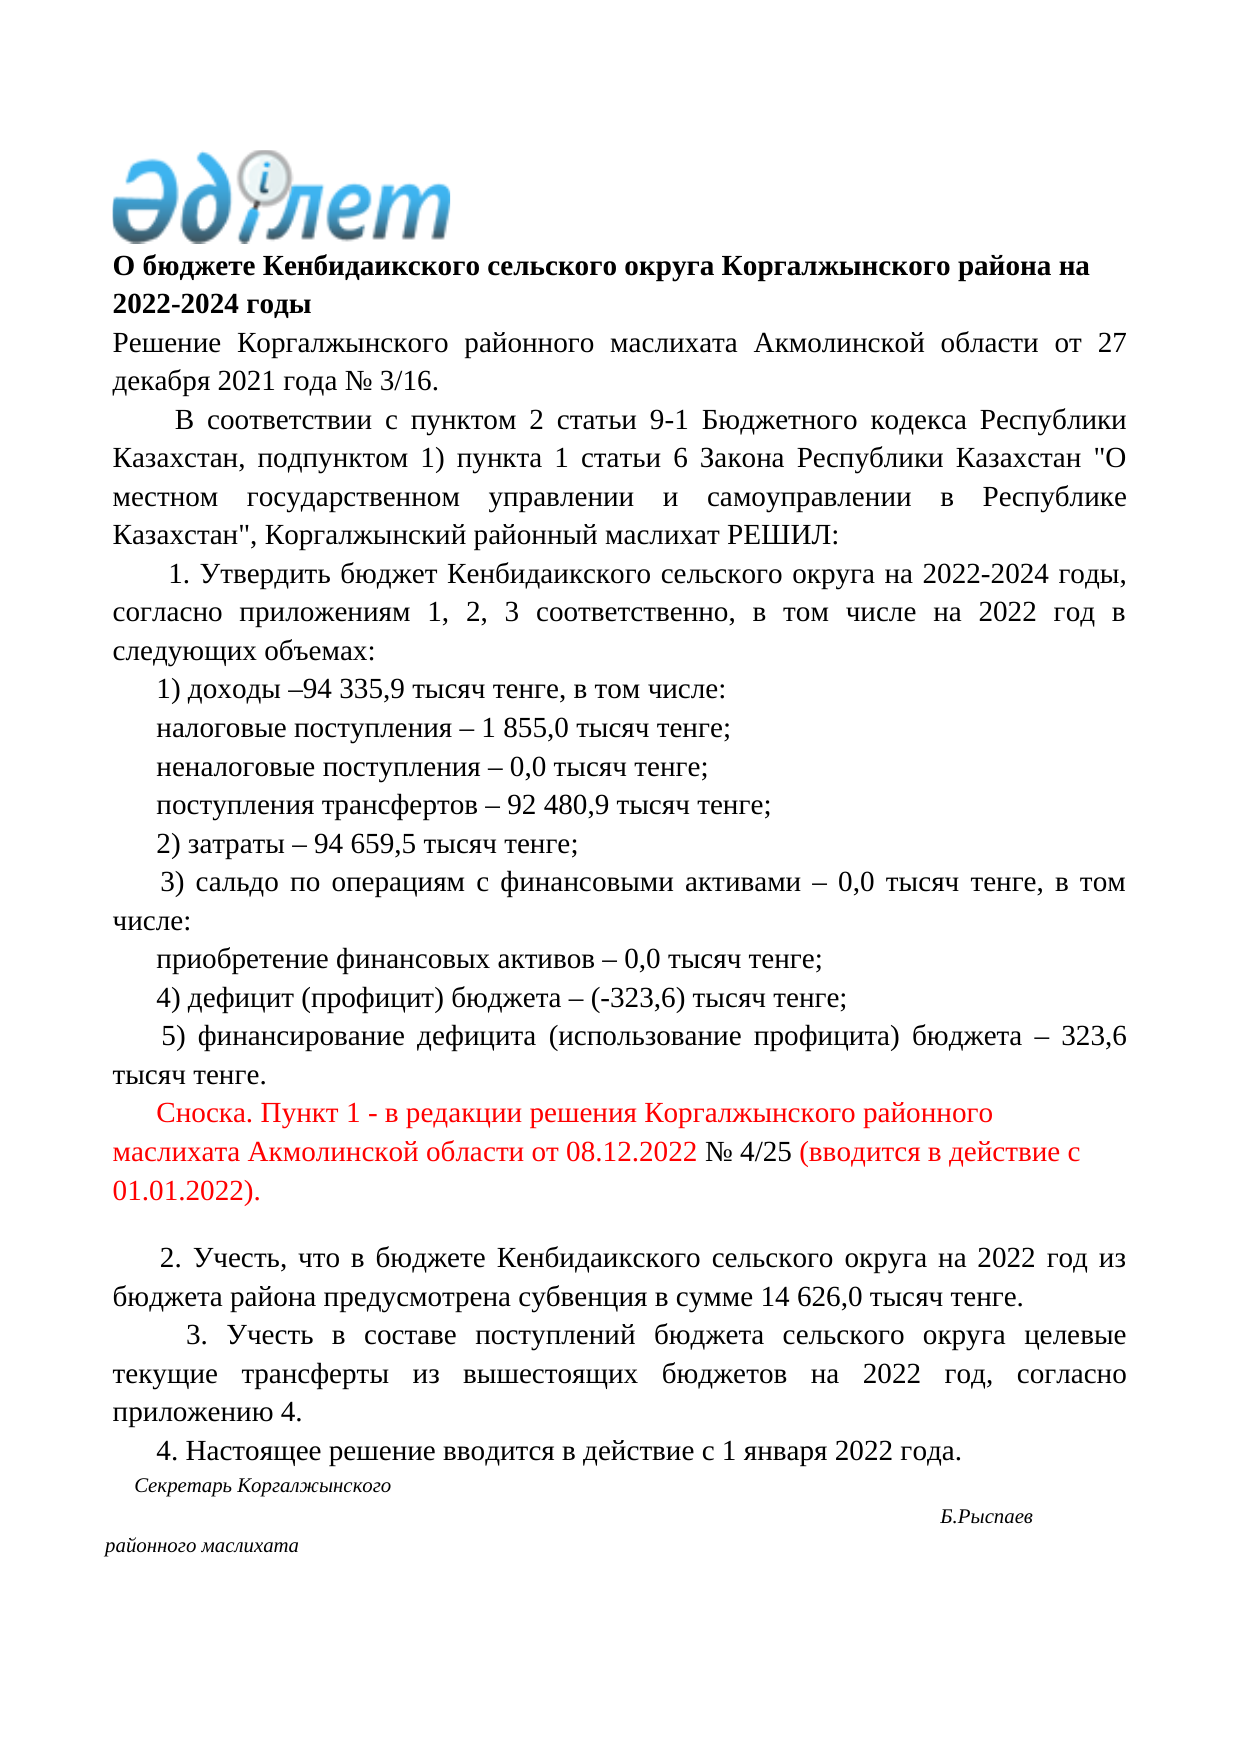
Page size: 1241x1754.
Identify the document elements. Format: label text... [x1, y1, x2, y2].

text неналоговые поступления – 0,0 тысяч тенге; [112, 749, 1128, 782]
text приобретение финансовых активов – 0,0 тысяч тенге; [112, 941, 1128, 975]
text О бюджете Кенбидаикского сельского округа Коргалжынского района на 2022-2024 годы [112, 248, 1128, 320]
text 4. Настоящее решение вводится в действие с 1 января 2022 года. [112, 1433, 1128, 1466]
text 3. Учесть в составе поступлений бюджета сельского округа целевые текущие трансферты из вышестоящих бюджетов на 2022 год, согласно приложению 4. [112, 1317, 1128, 1428]
text поступления трансфертов – 92 480,9 тысяч тенге; [112, 787, 1128, 821]
text 3) сальдо по операциям с финансовыми активами – 0,0 тысяч тенге, в том числе: [112, 864, 1128, 936]
picture [112, 150, 451, 244]
text налоговые поступления – 1 855,0 тысяч тенге; [112, 710, 1128, 744]
text 4) дефицит (профицит) бюджета – (-323,6) тысяч тенге; [112, 980, 1128, 1013]
table_header Секретарь Коргалжынского районного маслихата [101, 1471, 939, 1564]
text В соответствии с пунктом 2 статьи 9-1 Бюджетного кодекса Республики Казахстан, подпунктом 1) пункта 1 статьи 6 Закона Республики Казахстан "О местном государственном управлении и самоуправлении в Республике Казахстан", Коргалжынский районный маслихат РЕШИЛ: [112, 402, 1128, 551]
text 1. Утвердить бюджет Кенбидаикского сельского округа на 2022-2024 годы, согласно приложениям 1, 2, 3 соответственно, в том числе на 2022 год в следующих объемах: [112, 556, 1128, 667]
text Сноска. Пункт 1 - в редакции решения Коргалжынского районного маслихата Акмолинской области от 08.12.2022 № 4/25 (вводится в действие с 01.01.2022). [112, 1096, 1128, 1236]
text 5) финансирование дефицита (использование профицита) бюджета – 323,6 тысяч тенге. [112, 1018, 1128, 1091]
text 2) затраты – 94 659,5 тысяч тенге; [112, 826, 1128, 859]
text 2. Учесть, что в бюджете Кенбидаикского сельского округа на 2022 год из бюджета района предусмотрена субвенция в сумме 14 626,0 тысяч тенге. [112, 1240, 1128, 1312]
text Решение Коргалжынского районного маслихата Акмолинской области от 27 декабря 2021 года № 3/16. [112, 325, 1128, 397]
table_header Б.Рыспаев [939, 1471, 1240, 1564]
text 1) доходы –94 335,9 тысяч тенге, в том числе: [112, 672, 1128, 705]
